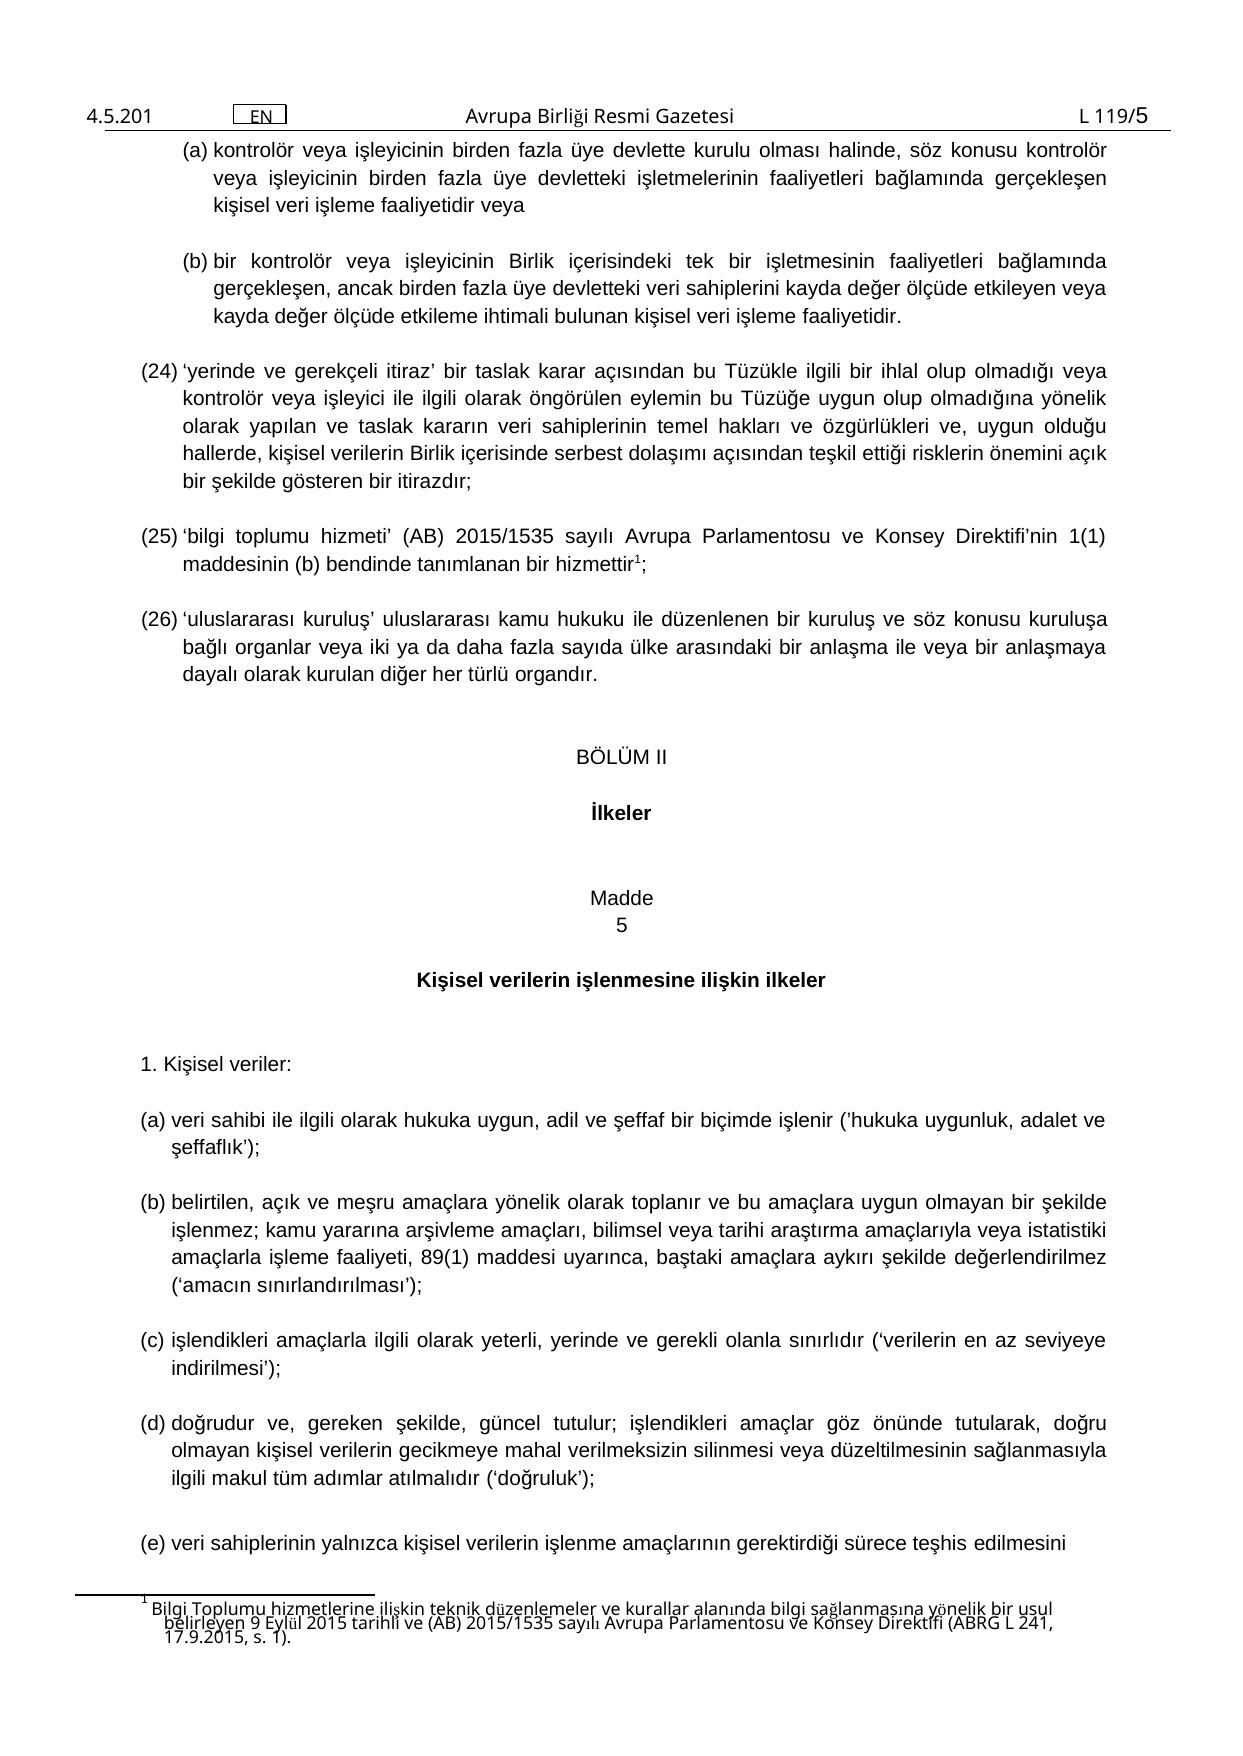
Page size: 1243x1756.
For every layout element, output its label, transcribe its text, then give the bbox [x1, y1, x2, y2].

list veri sahibi ile ilgili olarak hukuka uygun, adil ve şeffaf bir biçimde işlenir (’hukuka uygunluk, adalet ve şeffaflık’); [140, 1107, 1107, 1159]
list ‘bilgi toplumu hizmeti’ (AB) 2015/1535 sayılı Avrupa Parlamentosu ve Konsey Direktifi’nin 1(1) maddesinin (b) bendinde tanımlanan bir hizmettir1; [141, 524, 1107, 576]
text Madde 5 [589, 885, 654, 937]
list kontrolör veya işleyicinin birden fazla üye devlette kurulu olması halinde, söz konusu kontrolör veya işleyicinin birden fazla üye devletteki işletmelerinin faaliyetleri bağlamında gerçekleşen kişisel veri işleme faaliyetidir veya [182, 138, 1108, 217]
list ‘yerinde ve gerekçeli itiraz’ bir taslak karar açısından bu Tüzükle ilgili bir ihlal olup olmadığı veya kontrolör veya işleyici ile ilgili olarak öngörülen eylemin bu Tüzüğe uygun olup olmadığına yönelik olarak yapılan ve taslak kararın veri sahiplerinin temel hakları ve özgürlükleri ve, uygun olduğu hallerde, kişisel verilerin Birlik içerisinde serbest dolaşımı açısından teşkil ettiği risklerin önemini açık bir şekilde gösteren bir itirazdır; [141, 359, 1108, 493]
list bir kontrolör veya işleyicinin Birlik içerisindeki tek bir işletmesinin faaliyetleri bağlamında gerçekleşen, ancak birden fazla üye devletteki veri sahiplerini kayda değer ölçüde etkileyen veya kayda değer ölçüde etkileme ihtimali bulunan kişisel veri işleme faaliyetidir. [182, 249, 1107, 328]
subtitle Kişisel verilerin işlenmesine ilişkin ilkeler [294, 968, 948, 992]
text BÖLÜM II [294, 745, 948, 769]
list belirtilen, açık ve meşru amaçlara yönelik olarak toplanır ve bu amaçlara uygun olmayan bir şekilde işlenmez; kamu yararına arşivleme amaçları, bilimsel veya tarihi araştırma amaçlarıyla veya istatistiki amaçlarla işleme faaliyeti, 89(1) maddesi uyarınca, baştaki amaçlara aykırı şekilde değerlendirilmez (‘amacın sınırlandırılması’); [140, 1190, 1108, 1297]
subtitle İlkeler [294, 801, 948, 825]
text 1 Bilgi Toplumu hizmetlerine ilişkin teknik düzenlemeler ve kurallar alanında bilgi sağlanmasına yönelik bir usul belirleyen 9 Eylül 2015 tarihli ve (AB) 2015/1535 sayılı Avrupa Parlamentosu ve Konsey Direktifi (ABRG L 241, 17.9.2015, s. 1). [140, 1601, 1094, 1649]
list ‘uluslararası kuruluş’ uluslararası kamu hukuku ile düzenlenen bir kuruluş ve söz konusu kuruluşa bağlı organlar veya iki ya da daha fazla sayıda ülke arasındaki bir anlaşma ile veya bir anlaşmaya dayalı olarak kurulan diğer her türlü organdır. [141, 607, 1108, 686]
list doğrudur ve, gereken şekilde, güncel tutulur; işlendikleri amaçlar göz önünde tutularak, doğru olmayan kişisel verilerin gecikmeye mahal verilmeksizin silinmesi veya düzeltilmesinin sağlanmasıyla ilgili makul tüm adımlar atılmalıdır (‘doğruluk’); [140, 1411, 1108, 1490]
list veri sahiplerinin yalnızca kişisel verilerin işlenme amaçlarının gerektirdiği sürece teşhis edilmesini [140, 1531, 1180, 1555]
list Kişisel veriler: [140, 1051, 1180, 1075]
list işlendikleri amaçlarla ilgili olarak yeterli, yerinde ve gerekli olanla sınırlıdır (‘verilerin en az seviyeye indirilmesi’); [140, 1328, 1107, 1379]
